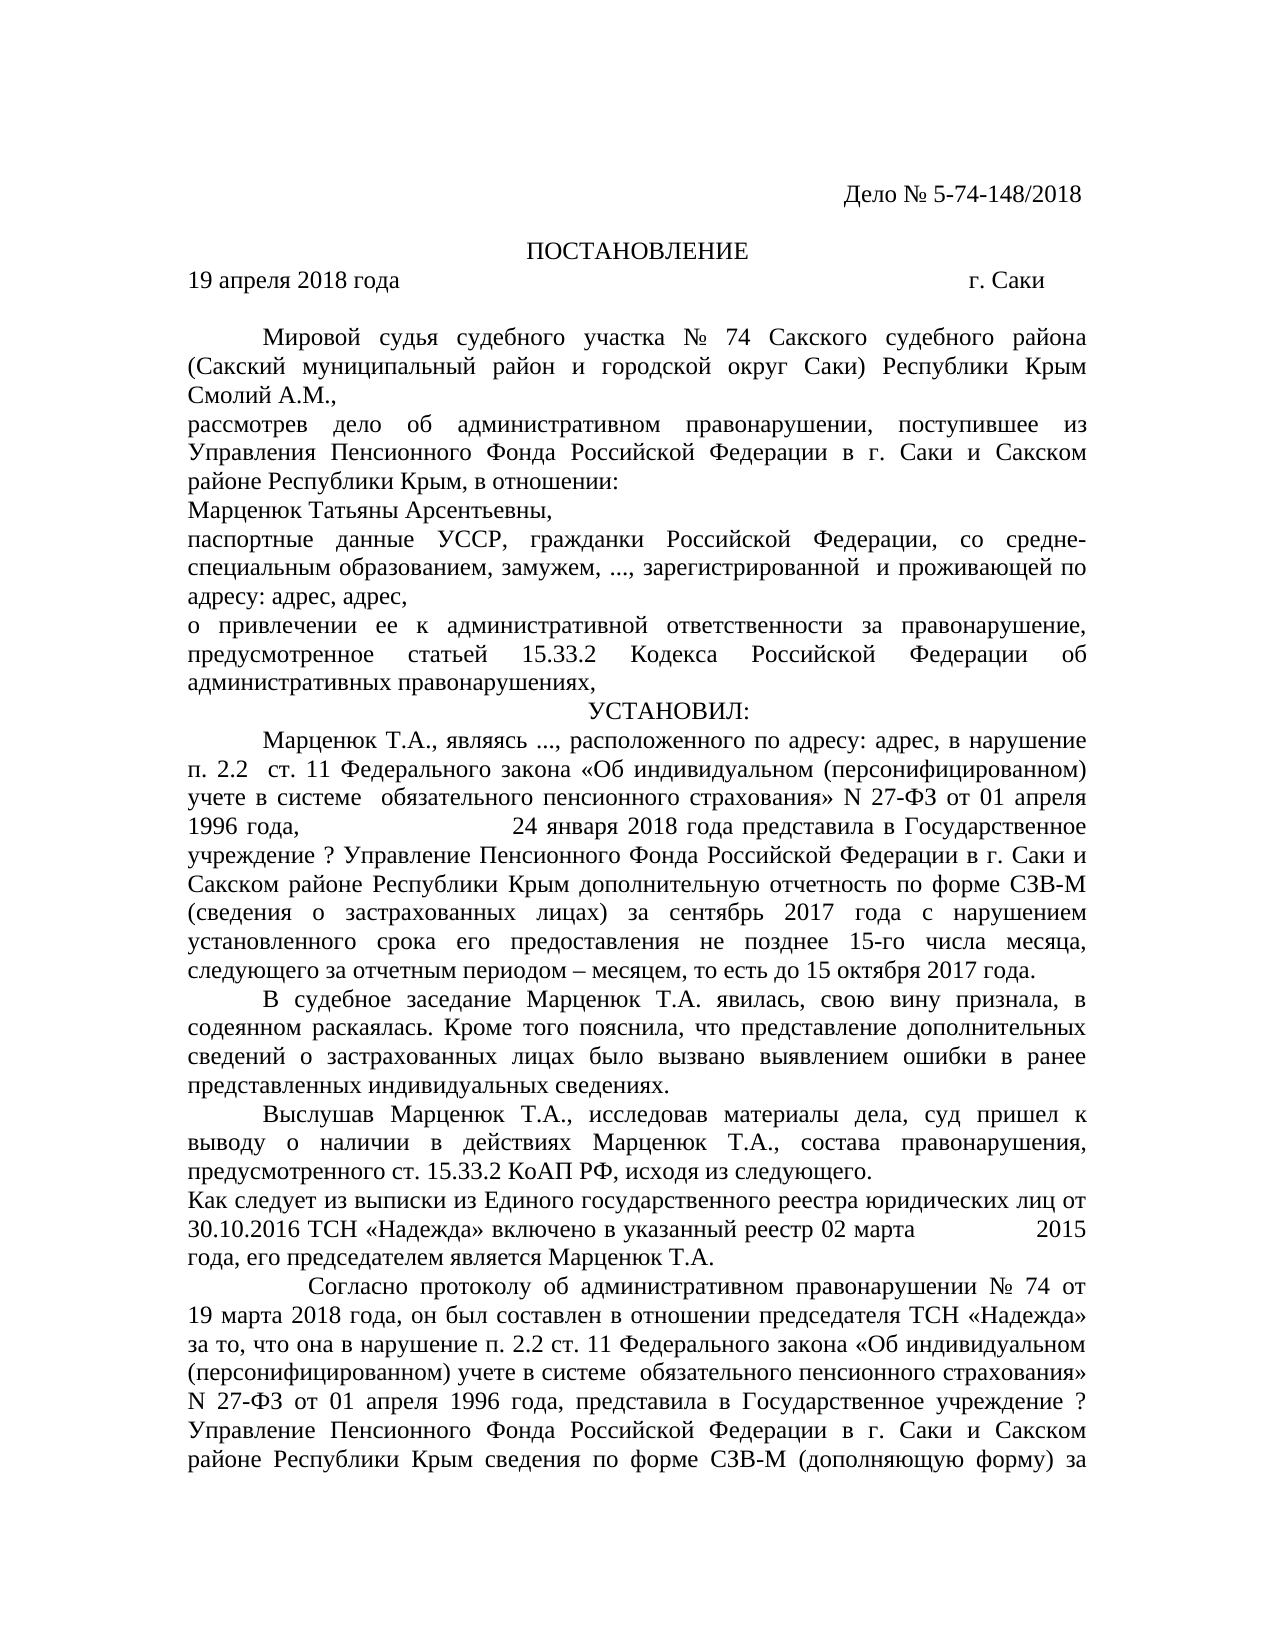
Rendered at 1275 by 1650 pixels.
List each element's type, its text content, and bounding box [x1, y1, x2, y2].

text о привлечении ее к административной ответственности за правонарушение, предусмотренное статьей 15.33.2 Кодекса Российской Федерации об административных правонарушениях, [187, 610, 1087, 696]
text рассмотрев дело об административном правонарушении, поступившее из Управления Пенсионного Фонда Российской Федерации в г. Саки и Сакском районе Республики Крым, в отношении: [187, 409, 1087, 495]
text Мировой судья судебного участка № 74 Сакского судебного района (Сакский муниципальный район и городской округ Саки) Республики Крым Смолий А.М., [187, 322, 1087, 409]
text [187, 1271, 1087, 1472]
text В судебное заседание Марценюк Т.А. явилась, свою вину признала, в содеянном раскаялась. Кроме того пояснила, что представление дополнительных сведений о застрахованных лицах было вызвано выявлением ошибки в ранее представленных индивидуальных сведениях. [187, 984, 1087, 1099]
text Марценюк Татьяны Арсентьевны, [187, 495, 1087, 524]
text Выслушав Марценюк Т.А., исследовав материалы дела, суд пришел к выводу о наличии в действиях Марценюк Т.А., состава правонарушения, предусмотренного ст. 15.33.2 КоАП РФ, исходя из следующего. [187, 1099, 1087, 1185]
text Как следует из выписки из Единого государственного реестра юридических лиц от 30.10.2016 ТСН «Надежда» включено в указанный реестр 02 марта 2015 года, его председателем является Марценюк Т.А. [187, 1185, 1087, 1271]
text Дело № 5-74-148/2018 [187, 179, 1087, 207]
text УСТАНОВИЛ: [187, 696, 1087, 725]
text ПОСТАНОВЛЕНИЕ [187, 236, 1087, 265]
text Марценюк Т.А., являясь ..., расположенного по адресу: адрес, в нарушение п. 2.2 ст. 11 Федерального закона «Об индивидуальном (персонифицированном) учете в системе обязательного пенсионного страхования» N 27-ФЗ от 01 апреля 1996 года, 24 января 2018 года представила в Государственное учреждение ? Управление Пенсионного Фонда Российской Федерации в г. Саки и Сакском районе Республики Крым дополнительную отчетность по форме СЗВ-М (сведения о застрахованных лицах) за сентябрь 2017 года с нарушением установленного срока его предоставления не позднее 15-го числа месяца, следующего за отчетным периодом – месяцем, то есть до 15 октября 2017 года. [187, 725, 1087, 984]
text паспортные данные УССР, гражданки Российской Федерации, со средне-специальным образованием, замужем, ..., зарегистрированной и проживающей по адресу: адрес, адрес, [187, 524, 1087, 610]
text 19 апреля 2018 года г. Саки [187, 265, 1087, 294]
